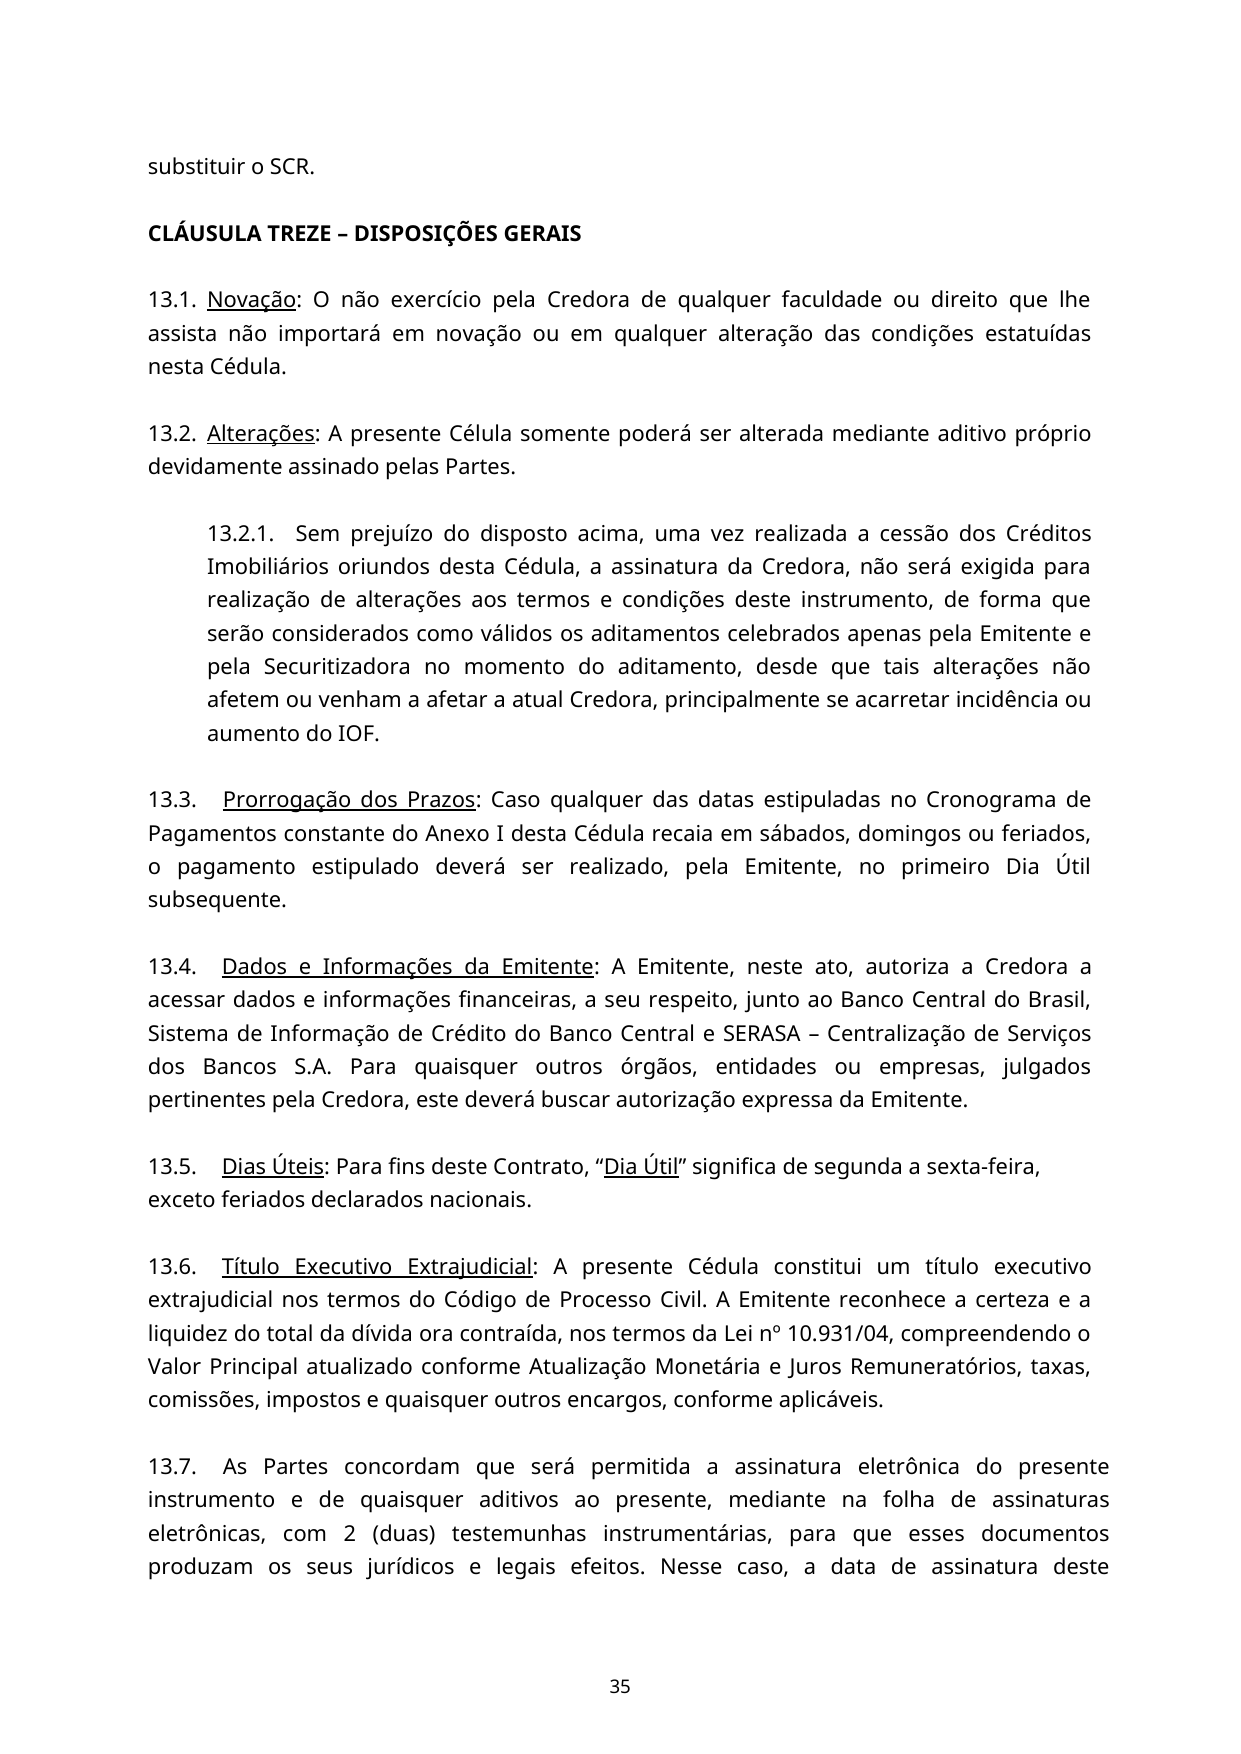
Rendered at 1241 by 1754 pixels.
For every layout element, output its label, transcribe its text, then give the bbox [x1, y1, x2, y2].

list Dados e Informações da Emitente: A Emitente, neste ato, autoriza a Credora a acessar dados e informações financeiras, a seu respeito, junto ao Banco Central do Brasil, Sistema de Informação de Crédito do Banco Central e SERASA – Centralização de Serviços dos Bancos S.A. Para quaisquer outros órgãos, entidades ou empresas, julgados pertinentes pela Credora, este deverá buscar autorização expressa da Emitente. [148, 948, 1092, 1114]
list Alterações: A presente Célula somente poderá ser alterada mediante aditivo próprio devidamente assinado pelas Partes. [148, 414, 1092, 481]
text CLÁUSULA TREZE – DISPOSIÇÕES GERAIS [148, 214, 1092, 248]
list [148, 1448, 1111, 1581]
text 13.2.1. Sem prejuízo do disposto acima, uma vez realizada a cessão dos Créditos Imobiliários oriundos desta Cédula, a assinatura da Credora, não será exigida para realização de alterações aos termos e condições deste instrumento, de forma que serão considerados como válidos os aditamentos celebrados apenas pela Emitente e pela Securitizadora no momento do aditamento, desde que tais alterações não afetem ou venham a afetar a atual Credora, principalmente se acarretar incidência ou aumento do IOF. [207, 514, 1092, 748]
list Prorrogação dos Prazos: Caso qualquer das datas estipuladas no Cronograma de Pagamentos constante do Anexo I desta Cédula recaia em sábados, domingos ou feriados, o pagamento estipulado deverá ser realizado, pela Emitente, no primeiro Dia Útil subsequente. [148, 781, 1092, 914]
list Dias Úteis: Para fins deste Contrato, “Dia Útil” significa de segunda a sexta-feira, exceto feriados declarados nacionais. [148, 1148, 1092, 1214]
list Título Executivo Extrajudicial: A presente Cédula constitui um título executivo extrajudicial nos termos do Código de Processo Civil. A Emitente reconhece a certeza e a liquidez do total da dívida ora contraída, nos termos da Lei nº 10.931/04, compreendendo o Valor Principal atualizado conforme Atualização Monetária e Juros Remuneratórios, taxas, comissões, impostos e quaisquer outros encargos, conforme aplicáveis. [148, 1248, 1092, 1414]
list Novação: O não exercício pela Credora de qualquer faculdade ou direito que lhe assista não importará em novação ou em qualquer alteração das condições estatuídas nesta Cédula. [148, 281, 1092, 381]
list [148, 148, 1111, 181]
